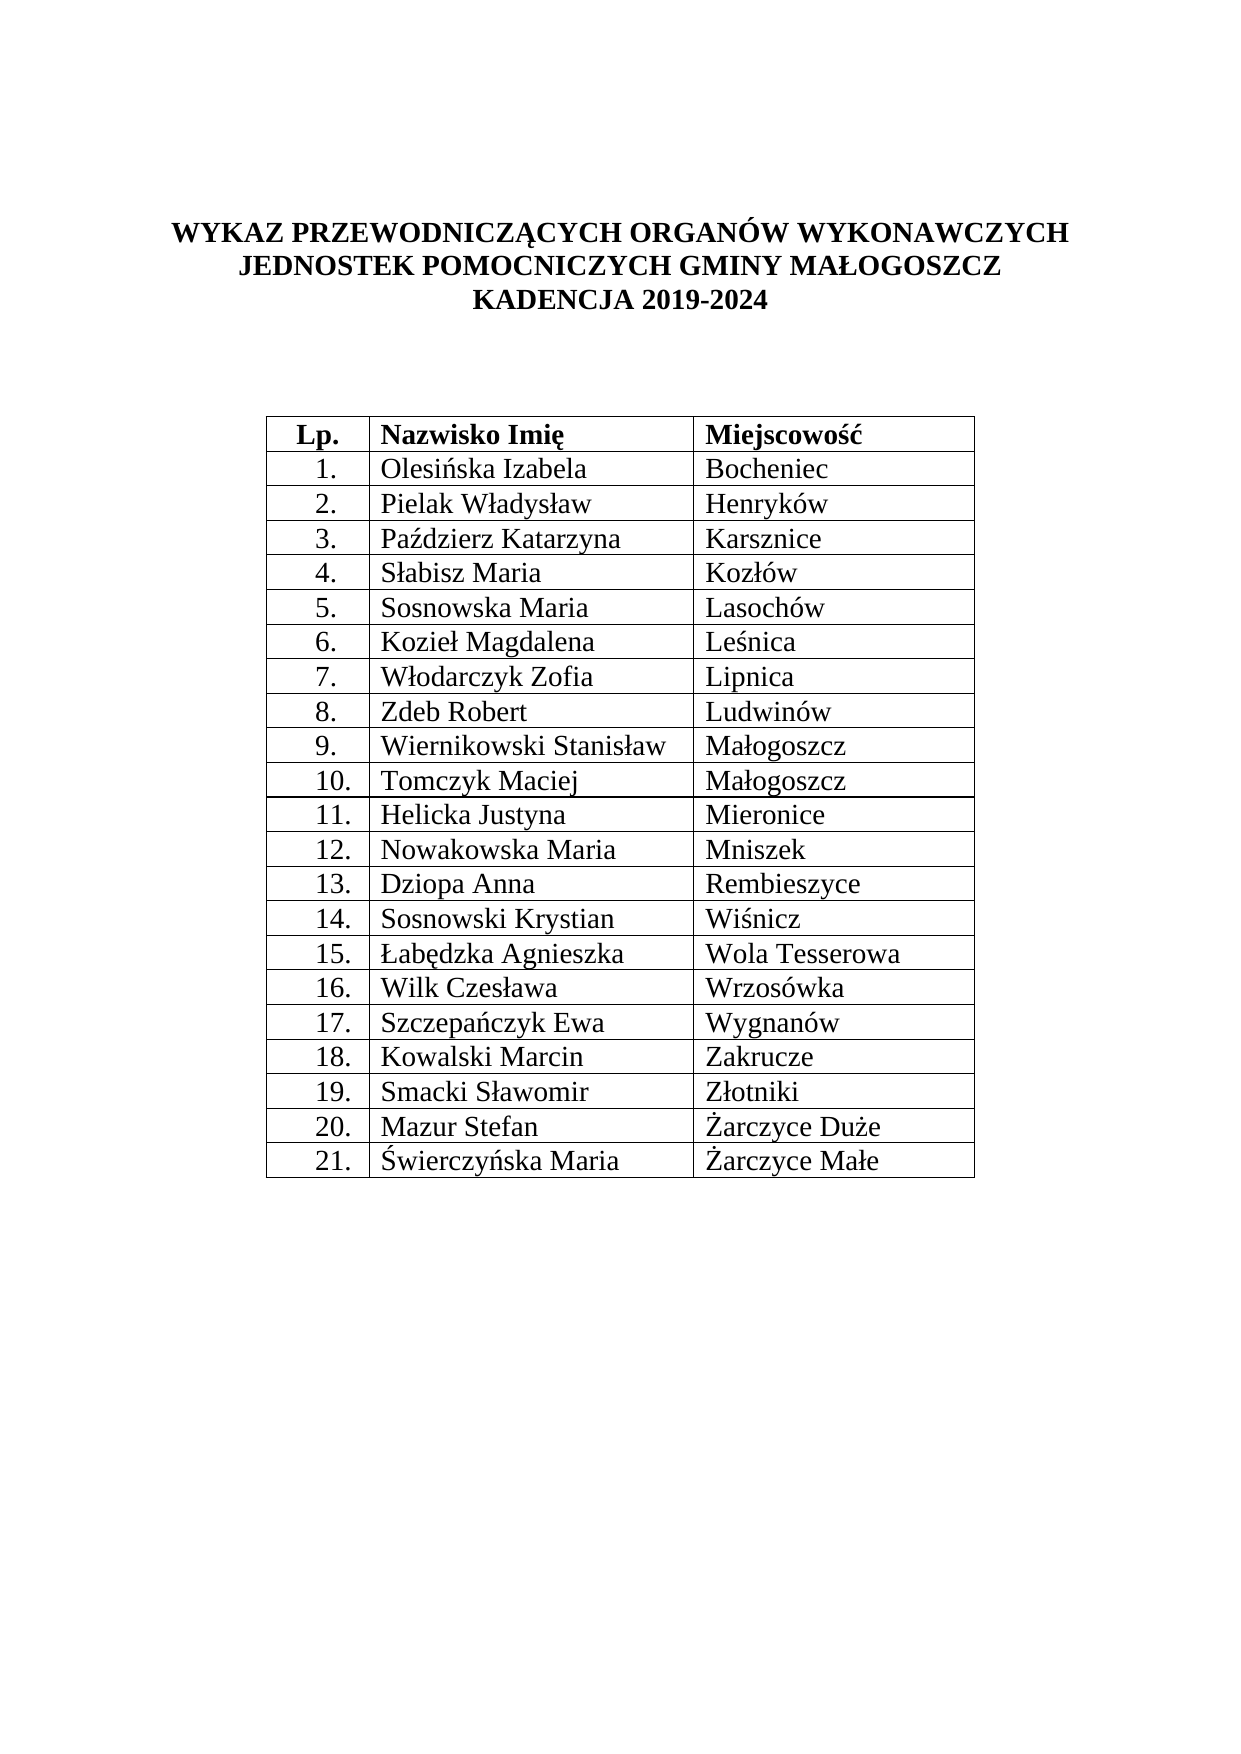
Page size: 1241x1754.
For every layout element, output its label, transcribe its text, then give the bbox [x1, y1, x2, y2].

table_cell [267, 798, 369, 831]
table_cell [267, 763, 369, 796]
table_cell Zdeb Robert [370, 694, 693, 727]
table_cell Nowakowska Maria [370, 832, 693, 866]
table_cell [267, 521, 369, 554]
table_cell Kozieł Magdalena [370, 625, 693, 658]
table_cell Leśnica [694, 625, 974, 658]
table_cell Olesińska Izabela [370, 452, 693, 485]
table_cell Lipnica [694, 659, 974, 693]
table_cell Łabędzka Agnieszka [370, 936, 693, 969]
table_header Lp. [267, 417, 369, 451]
table_cell Pielak Władysław [370, 486, 693, 520]
table_cell [267, 832, 369, 866]
table_cell Wiernikowski Stanisław [370, 728, 693, 762]
table_cell [267, 694, 369, 727]
table_cell Złotniki [694, 1074, 974, 1108]
table_cell Małogoszcz [694, 728, 974, 762]
table_cell [267, 970, 369, 1004]
table_cell Karsznice [694, 521, 974, 554]
table_cell Małogoszcz [694, 763, 974, 796]
table_cell Zakrucze [694, 1040, 974, 1073]
table_cell Kowalski Marcin [370, 1040, 693, 1073]
table_cell Wilk Czesława [370, 970, 693, 1004]
table_cell Wrzosówka [694, 970, 974, 1004]
table_cell Szczepańczyk Ewa [370, 1005, 693, 1038]
table_cell Wola Tesserowa [694, 936, 974, 969]
table_cell [267, 867, 369, 900]
table_cell [267, 901, 369, 935]
table_cell Henryków [694, 486, 974, 520]
table_cell [267, 728, 369, 762]
table_cell Dziopa Anna [370, 867, 693, 900]
table_cell Żarczyce Duże [694, 1109, 974, 1142]
table_cell Wygnanów [694, 1005, 974, 1038]
table_cell Kozłów [694, 555, 974, 589]
table_cell Smacki Sławomir [370, 1074, 693, 1108]
table_cell Sosnowski Krystian [370, 901, 693, 935]
text WYKAZ PRZEWODNICZĄCYCH ORGANÓW WYKONAWCZYCH JEDNOSTEK POMOCNICZYCH GMINY MAŁOGOSZCZ [148, 215, 1093, 282]
text KADENCJA 2019-2024 [148, 282, 1093, 315]
table_cell Wiśnicz [694, 901, 974, 935]
table_cell Tomczyk Maciej [370, 763, 693, 796]
table_cell [267, 486, 369, 520]
table_header Nazwisko Imię [370, 417, 693, 451]
table_cell [267, 452, 369, 485]
table_cell Włodarczyk Zofia [370, 659, 693, 693]
table_cell [267, 1005, 369, 1038]
table_cell [267, 625, 369, 658]
table_cell [267, 659, 369, 693]
table_cell Helicka Justyna [370, 798, 693, 831]
table_cell Sosnowska Maria [370, 590, 693, 623]
table_cell [267, 1109, 369, 1142]
table_cell [267, 936, 369, 969]
table_cell [267, 1040, 369, 1073]
table_cell Mieronice [694, 798, 974, 831]
table_cell Ludwinów [694, 694, 974, 727]
table_cell Paździerz Katarzyna [370, 521, 693, 554]
table_cell [267, 1074, 369, 1108]
table_cell Mniszek [694, 832, 974, 866]
table_cell [267, 590, 369, 623]
table_cell Słabisz Maria [370, 555, 693, 589]
table_cell Lasochów [694, 590, 974, 623]
table_header Miejscowość [694, 417, 974, 451]
table_cell Mazur Stefan [370, 1109, 693, 1142]
table_cell Rembieszyce [694, 867, 974, 900]
table_cell [267, 1143, 369, 1177]
table_cell Świerczyńska Maria [370, 1143, 693, 1177]
table_cell Bocheniec [694, 452, 974, 485]
table_cell [267, 555, 369, 589]
table_cell Żarczyce Małe [694, 1143, 974, 1177]
